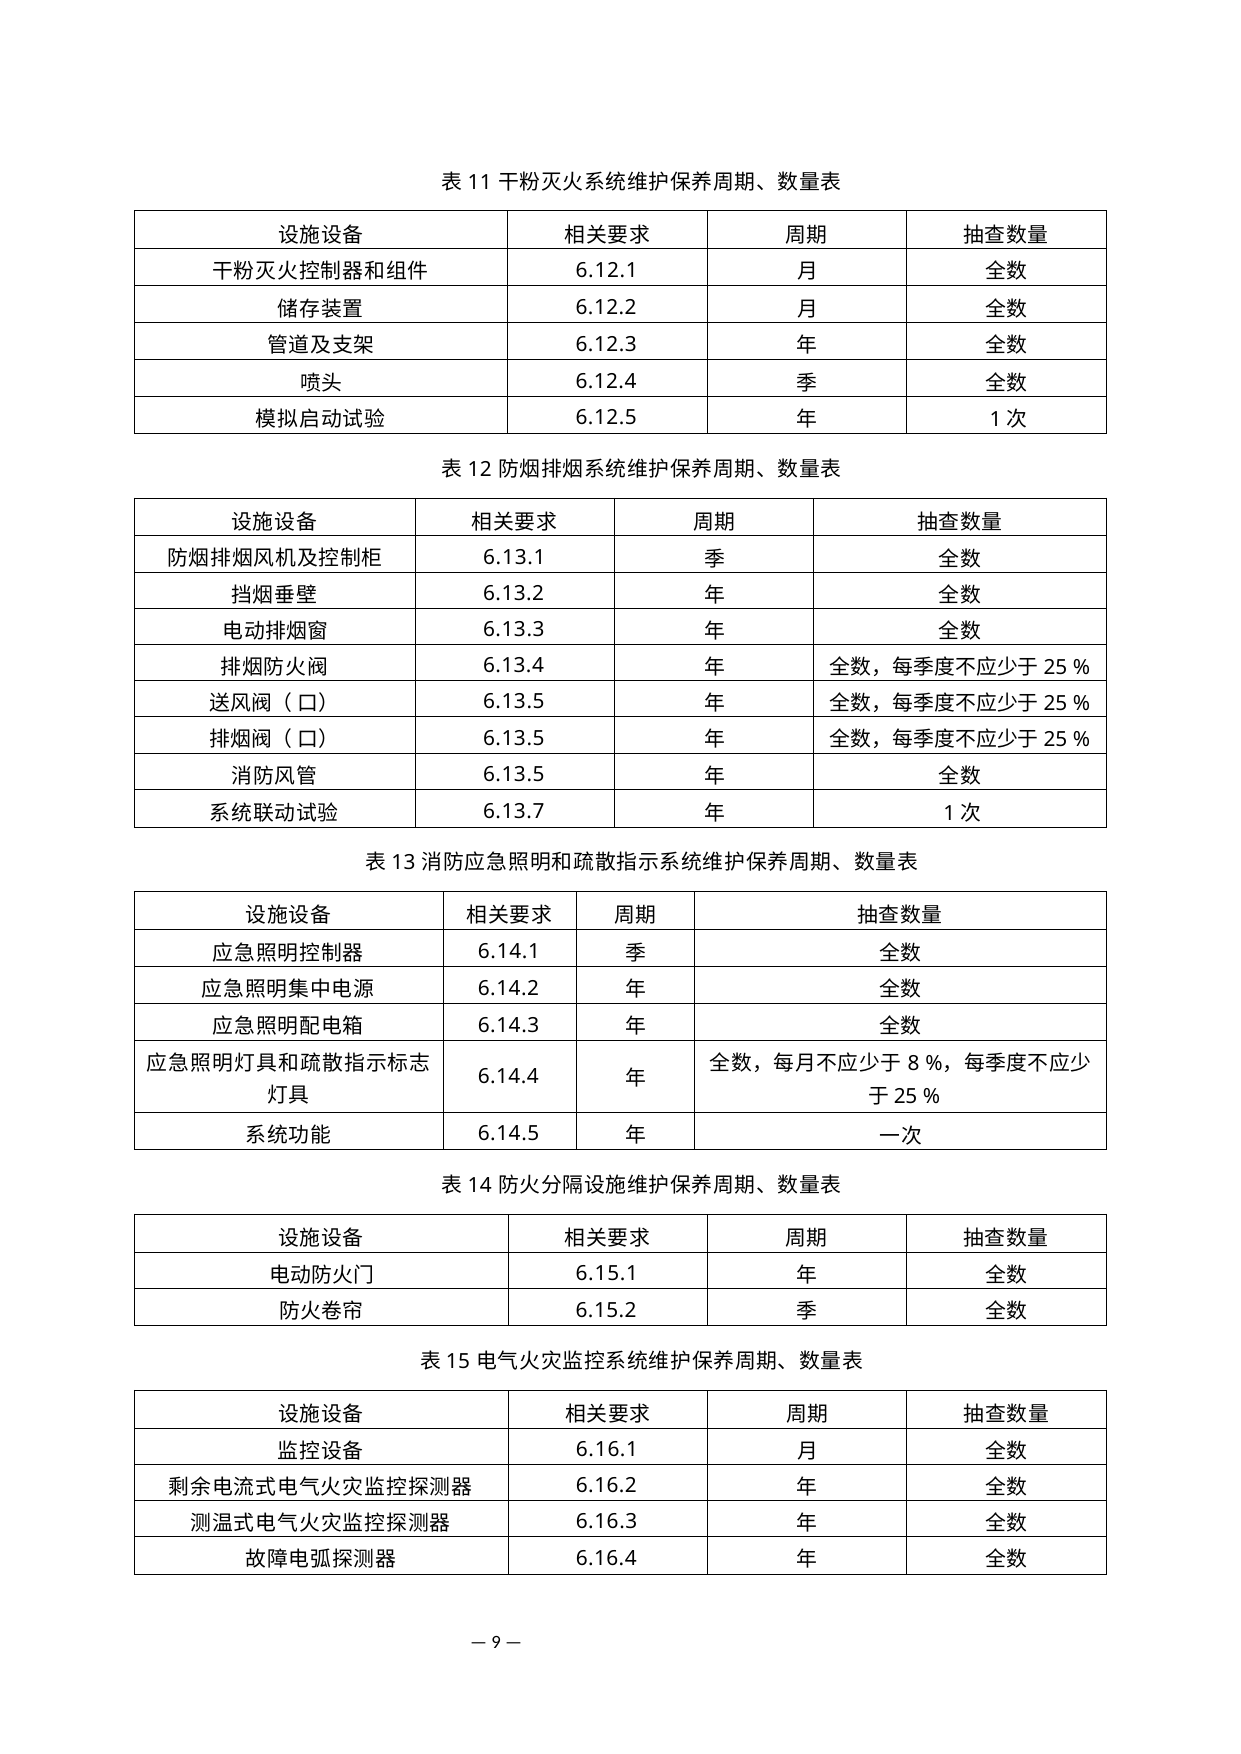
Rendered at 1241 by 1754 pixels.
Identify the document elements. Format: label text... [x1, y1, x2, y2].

table_cell 一次 [695, 1113, 1106, 1149]
table_cell 6.12.2 [508, 286, 707, 322]
table_cell 全数 [907, 1429, 1106, 1464]
table_cell 管道及支架 [135, 323, 507, 359]
table_cell 应急照明配电箱 [135, 1004, 443, 1040]
table_cell 季 [577, 930, 694, 966]
table_header 设施设备 [135, 211, 507, 248]
table_cell 排烟防火阀 [135, 645, 415, 680]
table_cell 电动防火门 [135, 1253, 508, 1288]
table_cell 全数 [907, 323, 1106, 359]
table_header 周期 [708, 1215, 906, 1251]
table_cell 系统联动试验 [135, 790, 415, 827]
table_cell 模拟启动试验 [135, 397, 507, 433]
table_header 周期 [577, 892, 694, 929]
text 表14 防火分隔设施维护保养周期、数量表 [165, 1169, 1075, 1198]
table_cell 防火卷帘 [135, 1289, 508, 1325]
table_cell 6.13.5 [416, 681, 614, 716]
table_header 相关要求 [508, 211, 707, 248]
table_cell 挡烟垂壁 [135, 573, 415, 608]
table_cell 6.16.3 [509, 1501, 707, 1536]
table_cell 年 [615, 645, 813, 680]
table_cell 全数，每季度不应少于 25 % [814, 645, 1106, 680]
table_cell 季 [708, 360, 906, 396]
table_cell 6.14.5 [444, 1113, 576, 1149]
table_cell 应急照明控制器 [135, 930, 443, 966]
table_cell 年 [577, 967, 694, 1003]
table_cell 全数 [907, 1501, 1106, 1536]
table_cell 月 [708, 249, 906, 285]
table_header 设施设备 [135, 1391, 508, 1428]
table_cell 全数 [814, 609, 1106, 644]
table_cell 应急照明集中电源 [135, 967, 443, 1003]
table_cell 全数 [907, 1537, 1106, 1573]
table_cell 年 [615, 790, 813, 827]
table_cell 年 [615, 573, 813, 608]
table_header 相关要求 [444, 892, 576, 929]
table_header 设施设备 [135, 499, 415, 535]
table_cell 季 [708, 1289, 906, 1325]
table_cell 全数，每季度不应少于 25 % [814, 681, 1106, 716]
table_cell 6.14.3 [444, 1004, 576, 1040]
table_cell 全数 [695, 967, 1106, 1003]
table_cell 6.13.5 [416, 717, 614, 752]
table_cell 测温式电气火灾监控探测器 [135, 1501, 508, 1536]
table_cell 电动排烟窗 [135, 609, 415, 644]
table_header 设施设备 [135, 1215, 508, 1251]
table_header 抽查数量 [907, 211, 1106, 248]
table_cell 年 [615, 681, 813, 716]
table_cell 年 [708, 1501, 906, 1536]
table_cell 监控设备 [135, 1429, 508, 1464]
table_cell 年 [615, 717, 813, 752]
table_header 周期 [708, 211, 906, 248]
table_cell 年 [577, 1004, 694, 1040]
table_cell 6.13.5 [416, 754, 614, 789]
table_cell 6.16.4 [509, 1537, 707, 1573]
table_cell 故障电弧探测器 [135, 1537, 508, 1573]
table_cell 年 [615, 609, 813, 644]
table_cell 全数，每季度不应少于 25 % [814, 717, 1106, 752]
table_cell 喷头 [135, 360, 507, 396]
table_cell 年 [708, 1465, 906, 1500]
table_cell 应急照明灯具和疏散指示标志 灯具 [135, 1041, 443, 1111]
table_header 抽查数量 [907, 1391, 1106, 1428]
table_cell 储存装置 [135, 286, 507, 322]
table_header 周期 [615, 499, 813, 535]
text 表11 干粉灭火系统维护保养周期、数量表 [165, 166, 1075, 195]
table_cell 年 [577, 1113, 694, 1149]
table_cell 年 [577, 1041, 694, 1111]
table_cell 全数 [907, 249, 1106, 285]
table_header 周期 [708, 1391, 906, 1428]
table_cell 消防风管 [135, 754, 415, 789]
table_cell 年 [615, 754, 813, 789]
table_cell 全数，每月不应少于 8 %，每季度不应少 于 25 % [695, 1041, 1106, 1111]
text 表15 电气火灾监控系统维护保养周期、数量表 [165, 1345, 1075, 1374]
table_cell 6.16.1 [509, 1429, 707, 1464]
table_cell 排烟阀（ 口） [135, 717, 415, 752]
table_cell 6.12.1 [508, 249, 707, 285]
table_cell 系统功能 [135, 1113, 443, 1149]
table_cell 年 [708, 1253, 906, 1288]
text 表12 防烟排烟系统维护保养周期、数量表 [165, 453, 1075, 482]
table_cell 6.12.5 [508, 397, 707, 433]
table_cell 6.15.2 [509, 1289, 707, 1325]
table_cell 6.15.1 [509, 1253, 707, 1288]
table_cell 送风阀（ 口） [135, 681, 415, 716]
table_cell 全数 [907, 360, 1106, 396]
table_header 设施设备 [135, 892, 443, 929]
table_cell 全数 [907, 1289, 1106, 1325]
table_cell 剩余电流式电气火灾监控探测器 [135, 1465, 508, 1500]
table_cell 防烟排烟风机及控制柜 [135, 536, 415, 572]
table_cell 全数 [814, 754, 1106, 789]
table_cell 6.16.2 [509, 1465, 707, 1500]
table_cell 1 次 [907, 397, 1106, 433]
table_cell 6.13.7 [416, 790, 614, 827]
table_cell 6.13.3 [416, 609, 614, 644]
table_cell 月 [708, 1429, 906, 1464]
table_header 抽查数量 [907, 1215, 1106, 1251]
table_cell 全数 [695, 930, 1106, 966]
table_cell 6.14.4 [444, 1041, 576, 1111]
table_cell 全数 [907, 286, 1106, 322]
table_cell 月 [708, 286, 906, 322]
table_cell 年 [708, 1537, 906, 1573]
table_cell 全数 [695, 1004, 1106, 1040]
table_header 相关要求 [509, 1391, 707, 1428]
table_header 相关要求 [416, 499, 614, 535]
table_cell 6.14.1 [444, 930, 576, 966]
table_cell 全数 [907, 1465, 1106, 1500]
table_cell 季 [615, 536, 813, 572]
table_cell 6.12.4 [508, 360, 707, 396]
table_cell 全数 [814, 573, 1106, 608]
table_header 抽查数量 [814, 499, 1106, 535]
table_cell 1 次 [814, 790, 1106, 827]
table_cell 全数 [907, 1253, 1106, 1288]
table_cell 6.13.1 [416, 536, 614, 572]
table_cell 全数 [814, 536, 1106, 572]
text 表13 消防应急照明和疏散指示系统维护保养周期、数量表 [165, 847, 1075, 876]
table_cell 年 [708, 323, 906, 359]
table_cell 干粉灭火控制器和组件 [135, 249, 507, 285]
table_header 抽查数量 [695, 892, 1106, 929]
table_cell 6.12.3 [508, 323, 707, 359]
table_cell 年 [708, 397, 906, 433]
table_cell 6.13.4 [416, 645, 614, 680]
table_cell 6.14.2 [444, 967, 576, 1003]
table_cell 6.13.2 [416, 573, 614, 608]
table_header 相关要求 [509, 1215, 707, 1251]
